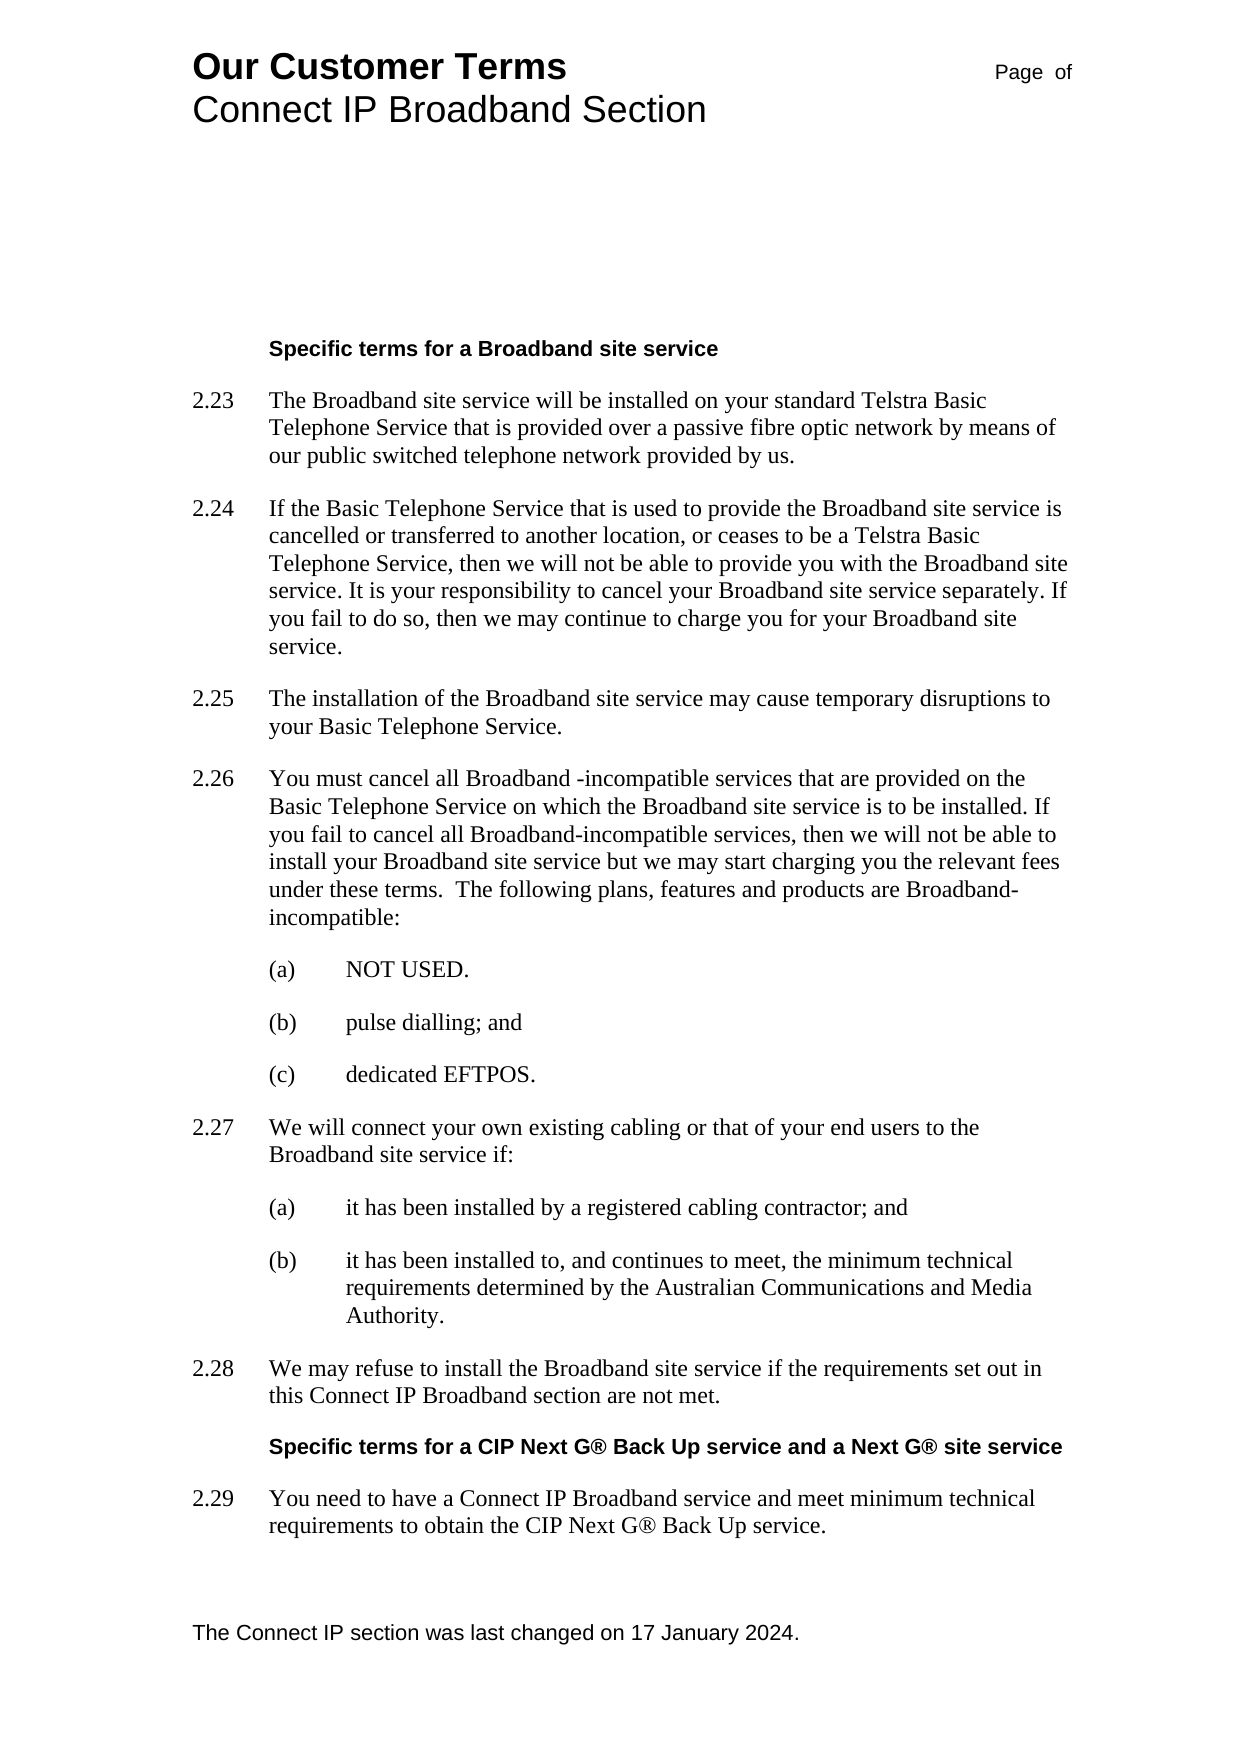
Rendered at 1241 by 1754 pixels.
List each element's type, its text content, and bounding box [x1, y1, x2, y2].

subtitle We may refuse to install the Broadband site service if the requirements set out in this Connect IP Broadband section are not met. [192, 1353, 1078, 1409]
subtitle dedicated EFTPOS. [269, 1060, 1078, 1088]
subtitle NOT USED. [269, 955, 1078, 983]
subtitle pulse dialling; and [269, 1008, 1078, 1035]
text Specific terms for a CIP Next G® Back Up service and a Next G® site service [269, 1434, 1078, 1459]
subtitle You must cancel all Broadband -incompatible services that are provided on the Basic Telephone Service on which the Broadband site service is to be installed. If you fail to cancel all Broadband-incompatible services, then we will not be able to install your Broadband site service but we may start charging you the relevant fees under these terms. The following plans, features and products are Broadband-incompatible: [192, 764, 1078, 930]
subtitle If the Basic Telephone Service that is used to provide the Broadband site service is cancelled or transferred to another location, or ceases to be a Telstra Basic Telephone Service, then we will not be able to provide you with the Broadband site service. It is your responsibility to cancel your Broadband site service separately. If you fail to do so, then we may continue to charge you for your Broadband site service. [192, 494, 1078, 659]
subtitle The installation of the Broadband site service may cause temporary disruptions to your Basic Telephone Service. [192, 684, 1078, 739]
subtitle You need to have a Connect IP Broadband service and meet minimum technical requirements to obtain the CIP Next G® Back Up service. [192, 1484, 1078, 1539]
subtitle it has been installed by a registered cabling contractor; and [269, 1193, 1078, 1221]
subtitle it has been installed to, and continues to meet, the minimum technical requirements determined by the Australian Communications and Media Authority. [269, 1246, 1078, 1328]
subtitle We will connect your own existing cabling or that of your end users to the Broadband site service if: [192, 1113, 1078, 1168]
text Specific terms for a Broadband site service [269, 336, 1078, 361]
subtitle The Broadband site service will be installed on your standard Telstra Basic Telephone Service that is provided over a passive fibre optic network by means of our public switched telephone network provided by us. [192, 386, 1078, 469]
